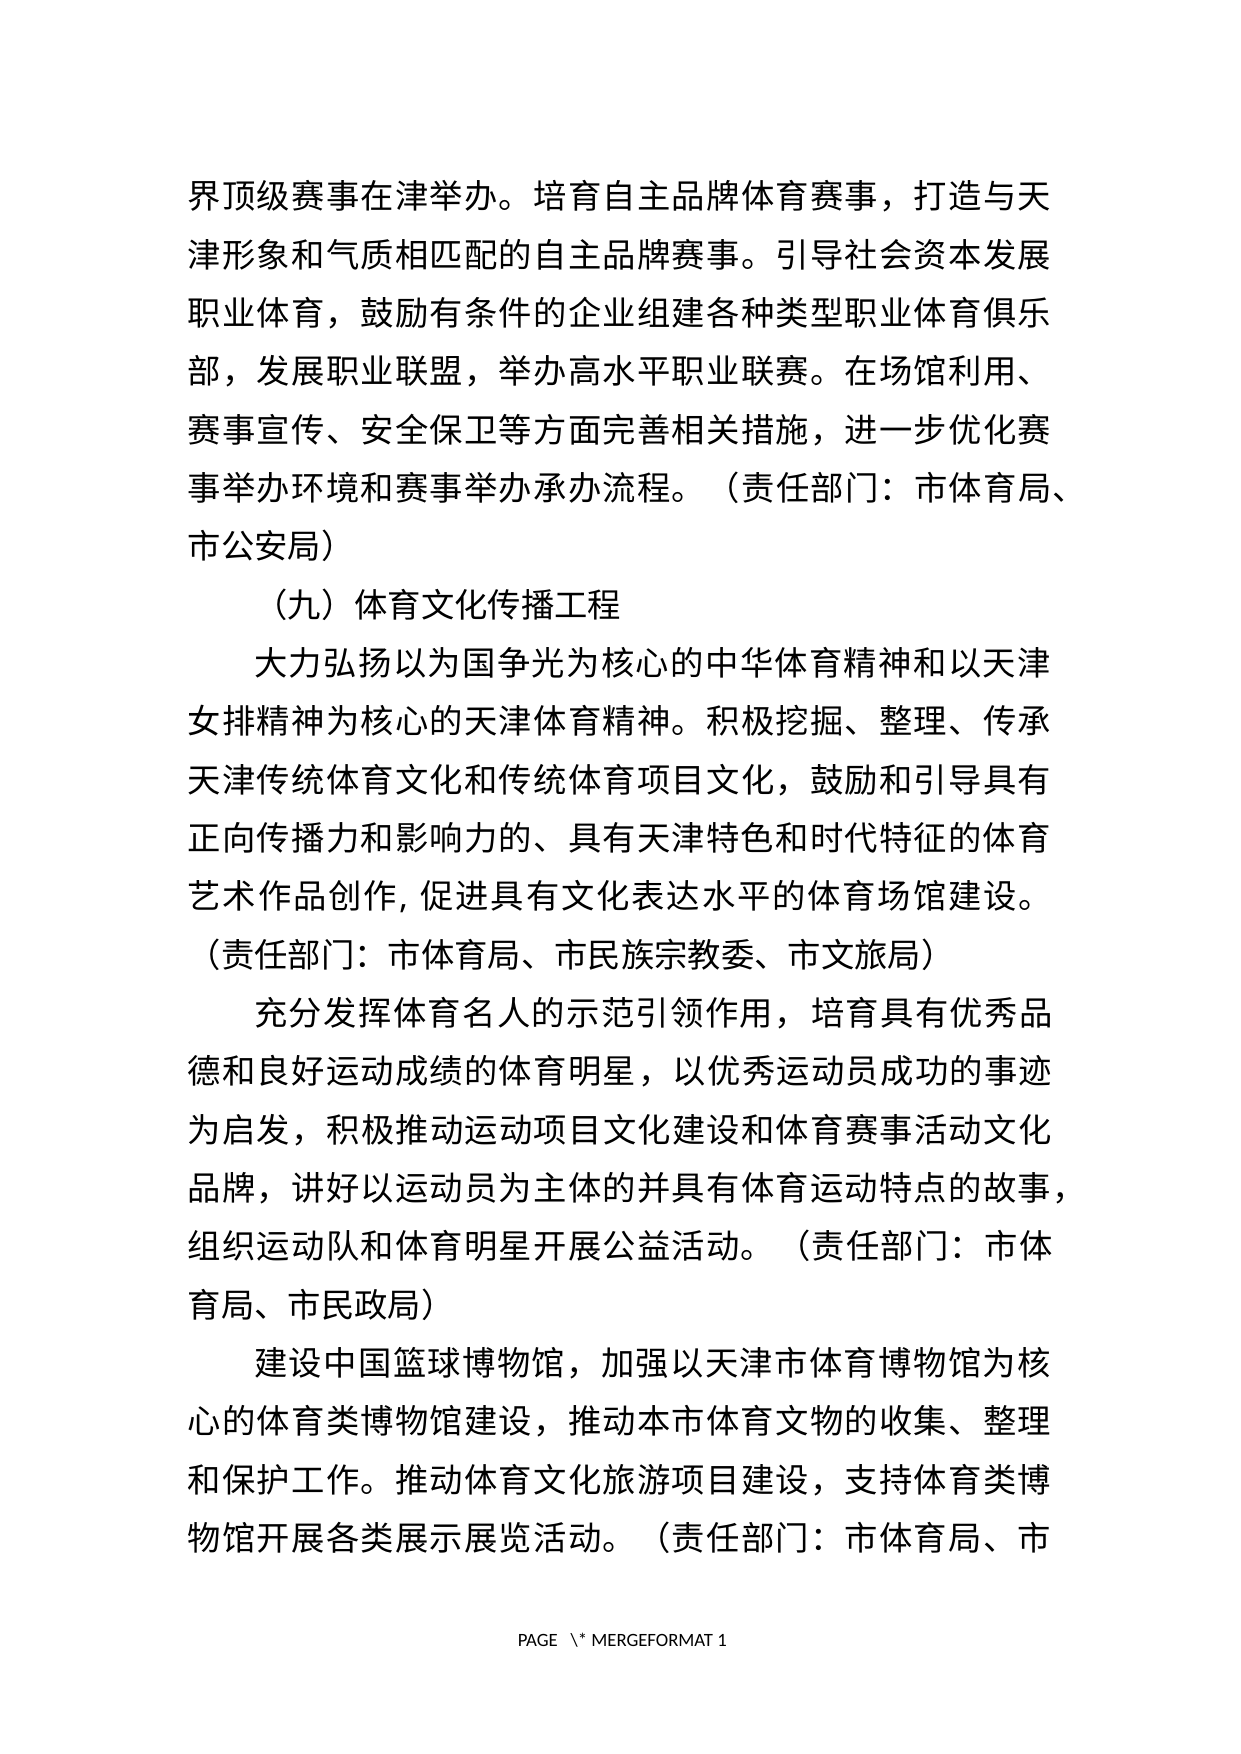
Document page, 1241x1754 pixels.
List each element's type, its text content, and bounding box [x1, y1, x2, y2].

text 大力弘扬以为国争光为核心的中华体育精神和以天津女排精神为核心的天津体育精神。积极挖掘、整理、传承天津传统体育文化和传统体育项目文化，鼓励和引导具有正向传播力和影响力的、具有天津特色和时代特征的体育艺术作品创作, 促进具有文化表达水平的体育场馆建设。（责任部门：市体育局、市民族宗教委、市文旅局） [187, 629, 1053, 979]
text （九）体育文化传播工程 [187, 570, 1053, 629]
text 充分发挥体育名人的示范引领作用，培育具有优秀品德和良好运动成绩的体育明星，以优秀运动员成功的事迹为启发，积极推动运动项目文化建设和体育赛事活动文化品牌，讲好以运动员为主体的并具有体育运动特点的故事，组织运动队和体育明星开展公益活动。（责任部门：市体育局、市民政局） [187, 979, 1053, 1329]
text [187, 162, 1053, 570]
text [187, 1329, 1053, 1562]
